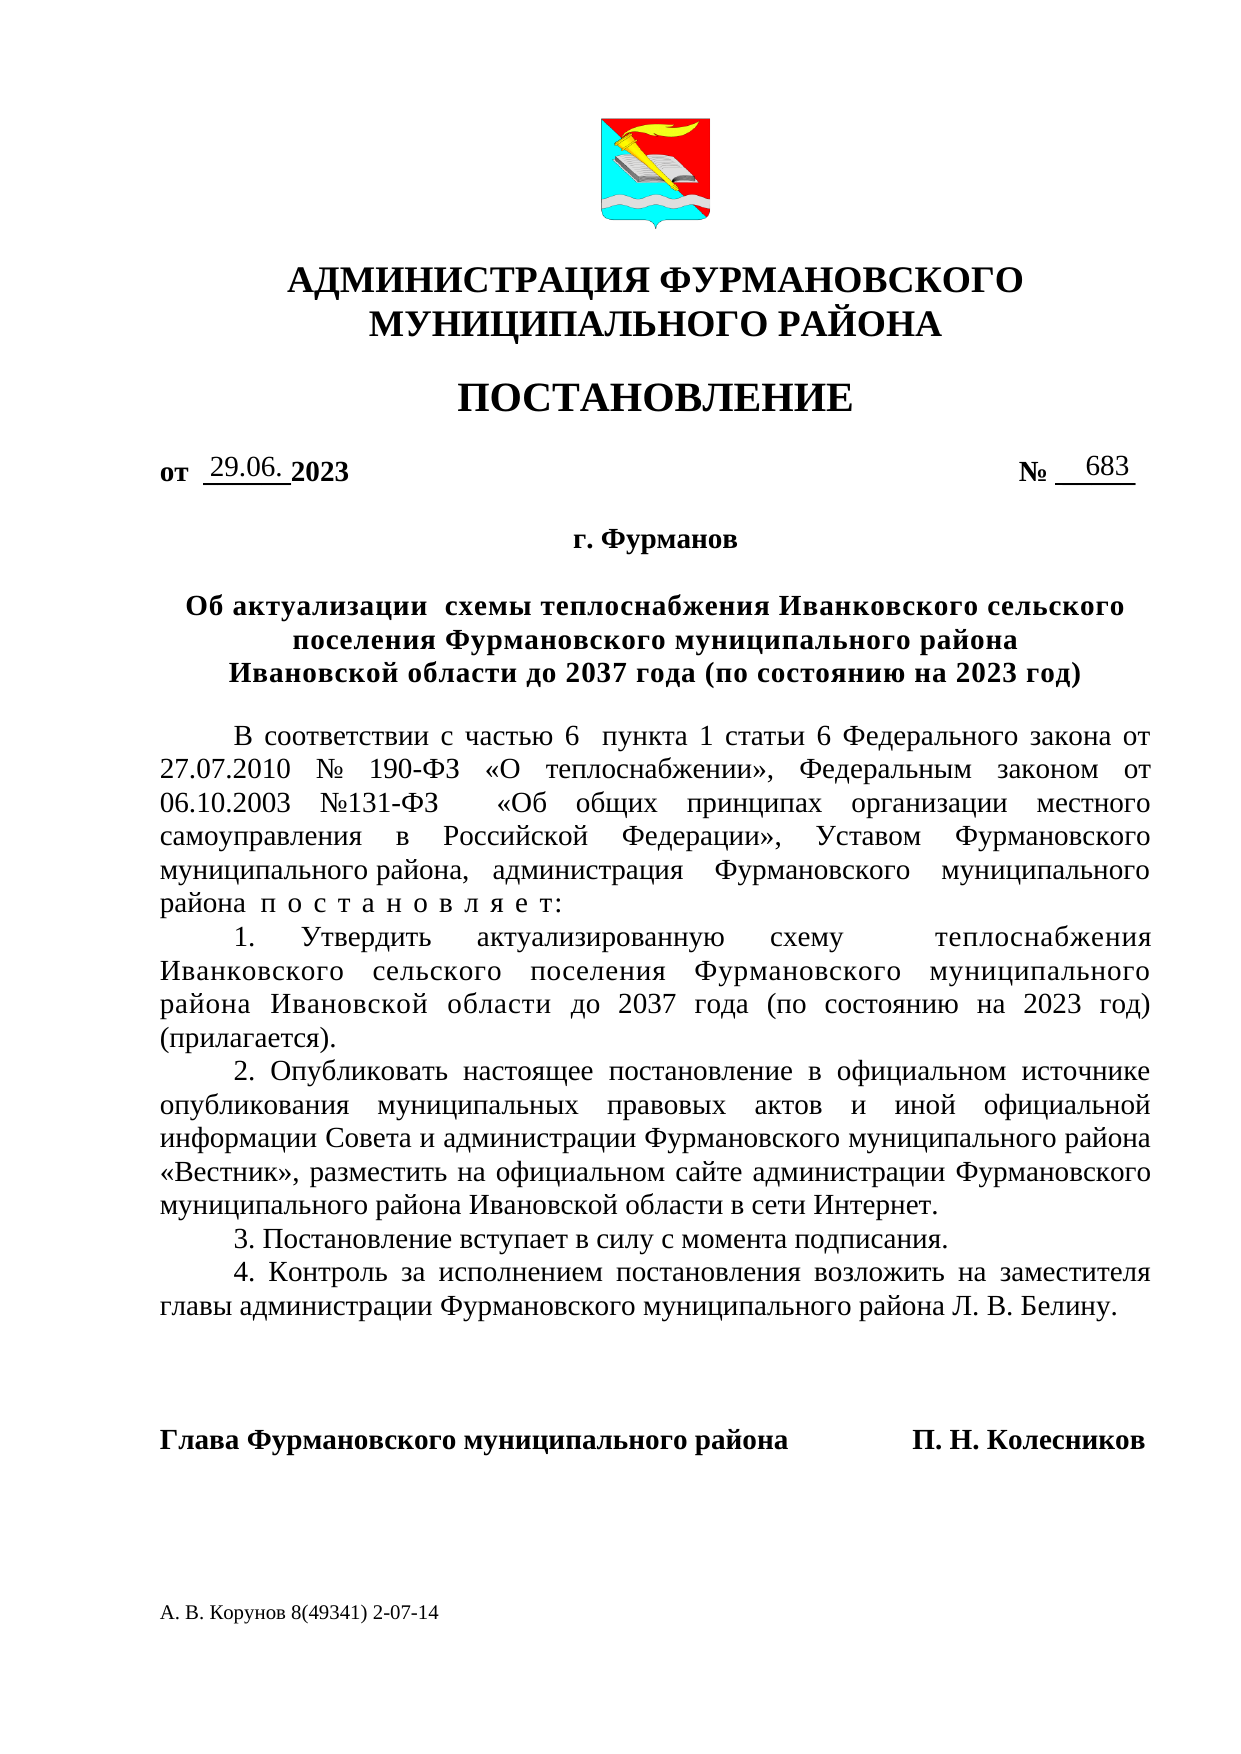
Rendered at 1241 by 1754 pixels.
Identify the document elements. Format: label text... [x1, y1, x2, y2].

text АДМИНИСТРАЦИЯ ФУРМАНОВСКОГО МУНИЦИПАЛЬНОГО РАЙОНА [159, 258, 1152, 344]
text 1. Утвердить актуализированную схему теплоснабжения Иванковского сельского поселения Фурмановского муниципального района Ивановской области до 2037 года (по состоянию на 2023 год) (прилагается). [159, 919, 1152, 1053]
text А. В. Корунов 8(49341) 2-07-14 [159, 1600, 1152, 1624]
picture [600, 118, 711, 229]
text 3. Постановление вступает в силу с момента подписания. [159, 1221, 1152, 1254]
text Ивановской области до 2037 года (по состоянию на 2023 год) [159, 656, 1152, 689]
text от ______2023 № _____ [159, 454, 1152, 488]
text Глава Фурмановского муниципального района П. Н. Колесников [159, 1422, 1152, 1456]
text г. Фурманов [159, 521, 1152, 555]
text Об актуализации схемы теплоснабжения Иванковского сельского поселения Фурмановского муниципального района [159, 588, 1152, 656]
text 4. Контроль за исполнением постановления возложить на заместителя главы администрации Фурмановского муниципального района Л. В. Белину. [159, 1254, 1152, 1322]
text ПОСТАНОВЛЕНИЕ [159, 373, 1152, 421]
text 2. Опубликовать настоящее постановление в официальном источнике опубликования муниципальных правовых актов и иной официальной информации Совета и администрации Фурмановского муниципального района «Вестник», разместить на официальном сайте администрации Фурмановского муниципального района Ивановской области в сети Интернет. [159, 1053, 1152, 1221]
text В соответствии с частью 6 пункта 1 статьи 6 Федерального закона от 27.07.2010 № 190-ФЗ «О теплоснабжении», Федеральным законом от 06.10.2003 №131-ФЗ «Об общих принципах организации местного самоуправления в Российской Федерации», Уставом Фурмановского муниципального района, администрация Фурмановского муниципального района п о с т а н о в л я е т: [159, 718, 1152, 919]
